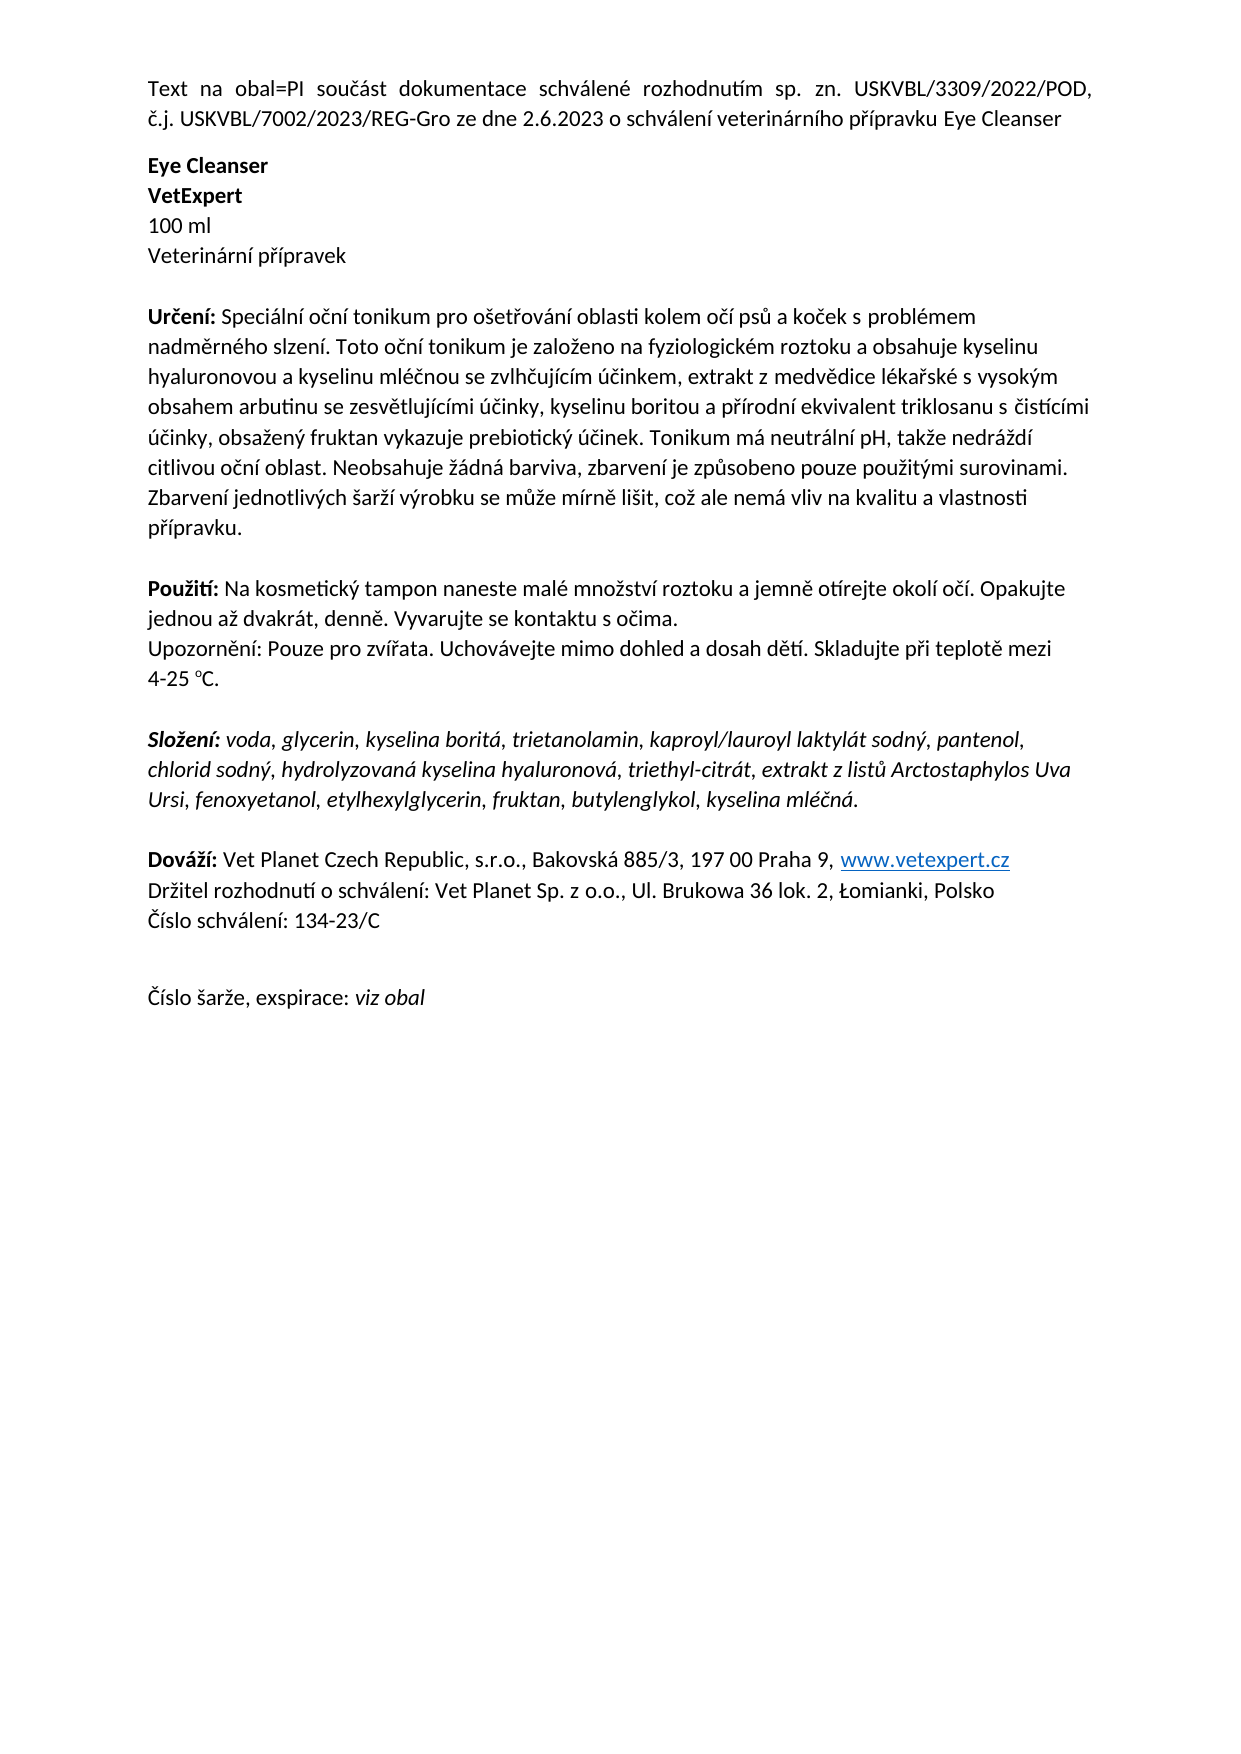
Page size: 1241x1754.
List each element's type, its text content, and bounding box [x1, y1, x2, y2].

text Číslo šarže, exspirace: viz obal [148, 983, 1093, 1011]
text Veterinární přípravek [148, 241, 1093, 269]
text Držitel rozhodnutí o schválení: Vet Planet Sp. z o.o., Ul. Brukowa 36 lok. 2, Łomianki, Polsko [148, 876, 1093, 904]
text Eye Cleanser [148, 151, 1093, 179]
text Použití: Na kosmetický tampon naneste malé množství roztoku a jemně otírejte okolí očí. Opakujte jednou až dvakrát, denně. Vyvarujte se kontaktu s očima. [148, 574, 1093, 632]
text Složení: voda, glycerin, kyselina boritá, trietanolamin, kaproyl/lauroyl laktylát sodný, pantenol, chlorid sodný, hydrolyzovaná kyselina hyaluronová, triethyl-citrát, extrakt z listů Arctostaphylos Uva Ursi, fenoxyetanol, etylhexylglycerin, fruktan, butylenglykol, kyselina mléčná. [148, 725, 1093, 813]
text Dováží: Vet Planet Czech Republic, s.r.o., Bakovská 885/3, 197 00 Praha 9, www.vetexpert.cz [148, 846, 1093, 873]
text VetExpert [148, 181, 1093, 209]
text 100 ml [148, 211, 1093, 239]
text Číslo schválení: 134-23/C [148, 906, 1093, 934]
text Určení: Speciální oční tonikum pro ošetřování oblasti kolem očí psů a koček s problémem nadměrného slzení. Toto oční tonikum je založeno na fyziologickém roztoku a obsahuje kyselinu hyaluronovou a kyselinu mléčnou se zvlhčujícím účinkem, extrakt z medvědice lékařské s vysokým obsahem arbutinu se zesvětlujícími účinky, kyselinu boritou a přírodní ekvivalent triklosanu s čistícími účinky, obsažený fruktan vykazuje prebiotický účinek. Tonikum má neutrální pH, takže nedráždí citlivou oční oblast. Neobsahuje žádná barviva, zbarvení je způsobeno pouze použitými surovinami. Zbarvení jednotlivých šarží výrobku se může mírně lišit, což ale nemá vliv na kvalitu a vlastnosti přípravku. [148, 302, 1093, 541]
text Upozornění: Pouze pro zvířata. Uchovávejte mimo dohled a dosah dětí. Skladujte při teplotě mezi 4-25 oC. [148, 634, 1093, 692]
